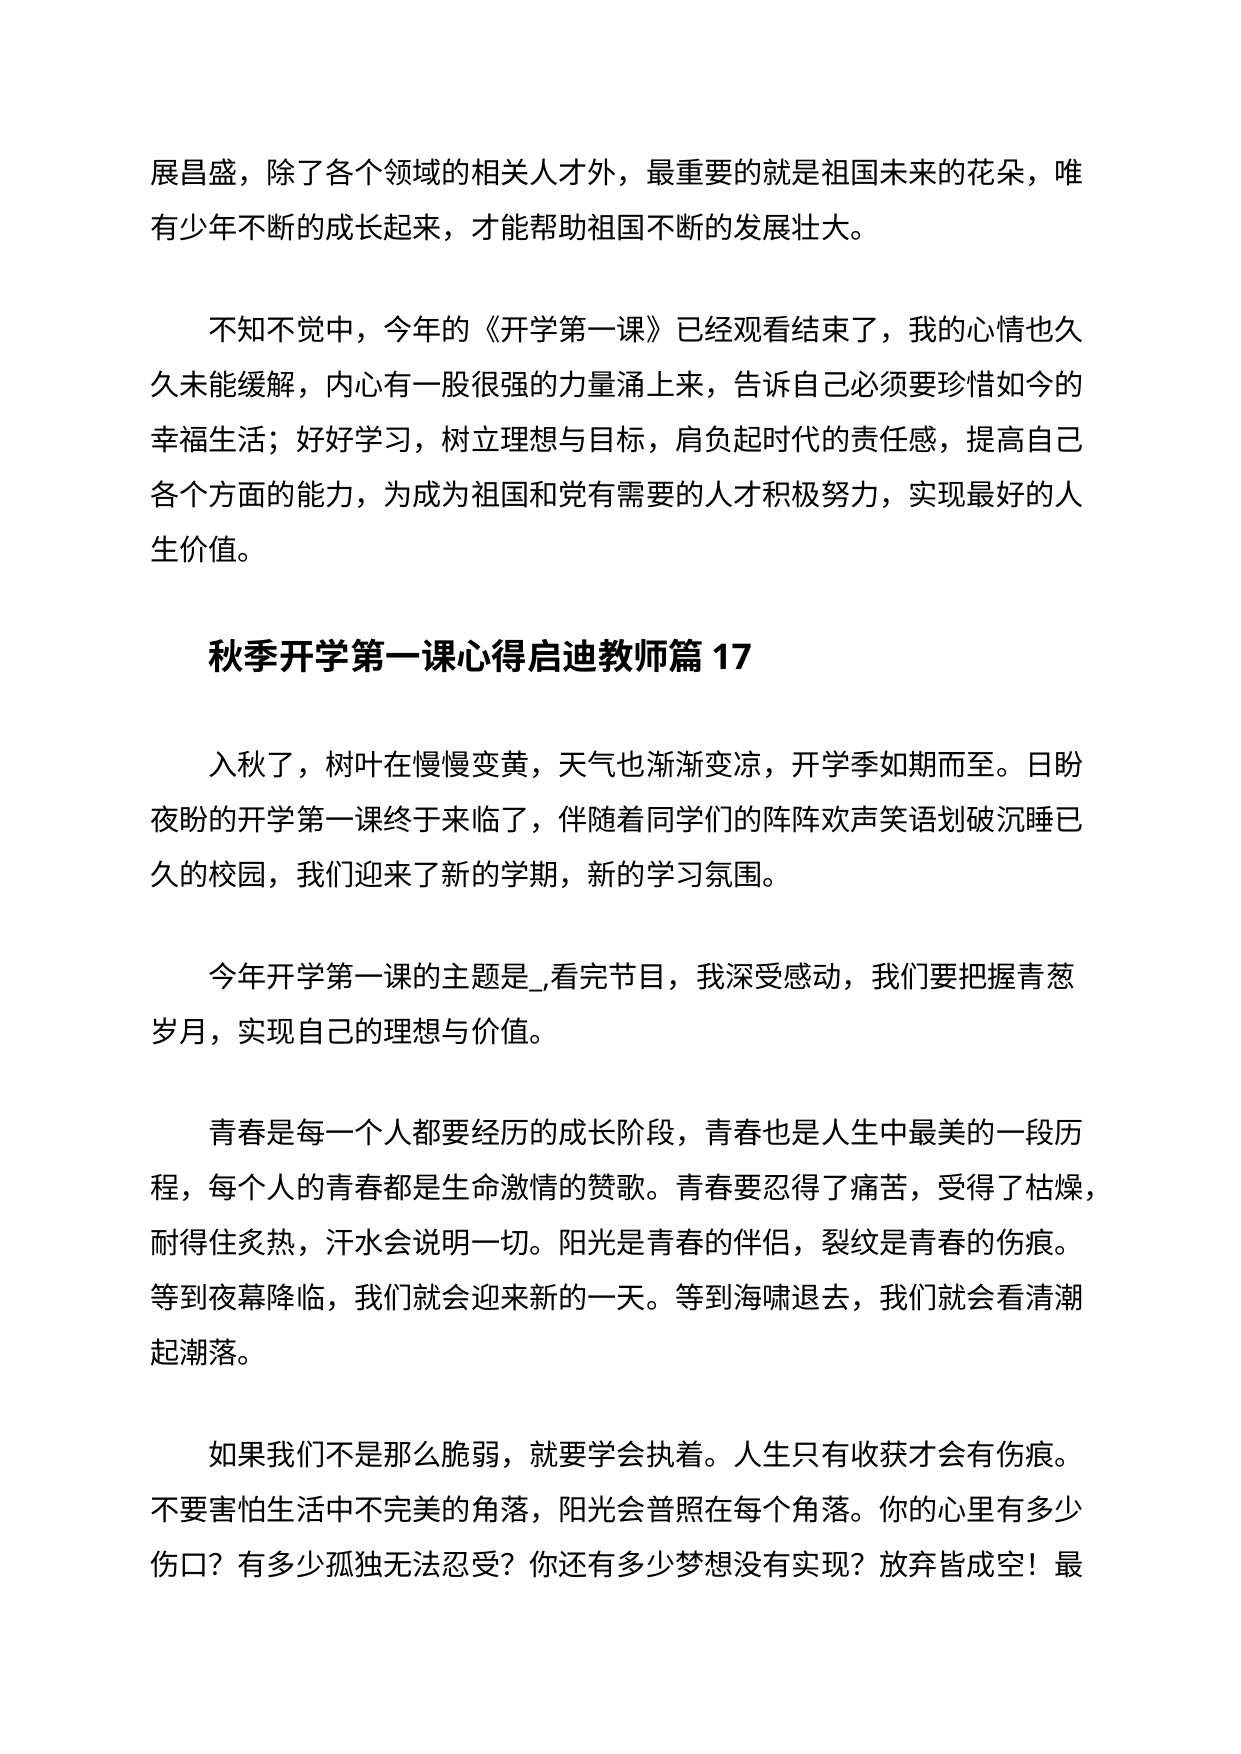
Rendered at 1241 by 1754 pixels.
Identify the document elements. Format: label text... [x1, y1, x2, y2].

text 今年开学第一课的主题是_,看完节目，我深受感动，我们要把握青葱岁月，实现自己的理想与价值。 [150, 953, 1090, 1050]
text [150, 150, 1090, 247]
text 不知不觉中，今年的《开学第一课》已经观看结束了，我的心情也久久未能缓解，内心有一股很强的力量涌上来，告诉自己必须要珍惜如今的幸福生活；好好学习，树立理想与目标，肩负起时代的责任感，提高自己各个方面的能力，为成为祖国和党有需要的人才积极努力，实现最好的人生价值。 [150, 307, 1090, 568]
text 青春是每一个人都要经历的成长阶段，青春也是人生中最美的一段历程，每个人的青春都是生命激情的赞歌。青春要忍得了痛苦，受得了枯燥，耐得住炙热，汗水会说明一切。阳光是青春的伴侣，裂纹是青春的伤痕。等到夜幕降临，我们就会迎来新的一天。等到海啸退去，我们就会看清潮起潮落。 [150, 1110, 1090, 1372]
text 入秋了，树叶在慢慢变黄，天气也渐渐变凉，开学季如期而至。日盼夜盼的开学第一课终于来临了，伴随着同学们的阵阵欢声笑语划破沉睡已久的校园，我们迎来了新的学期，新的学习氛围。 [150, 742, 1090, 894]
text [150, 1431, 1090, 1583]
text 秋季开学第一课心得启迪教师篇17 [150, 628, 1090, 679]
